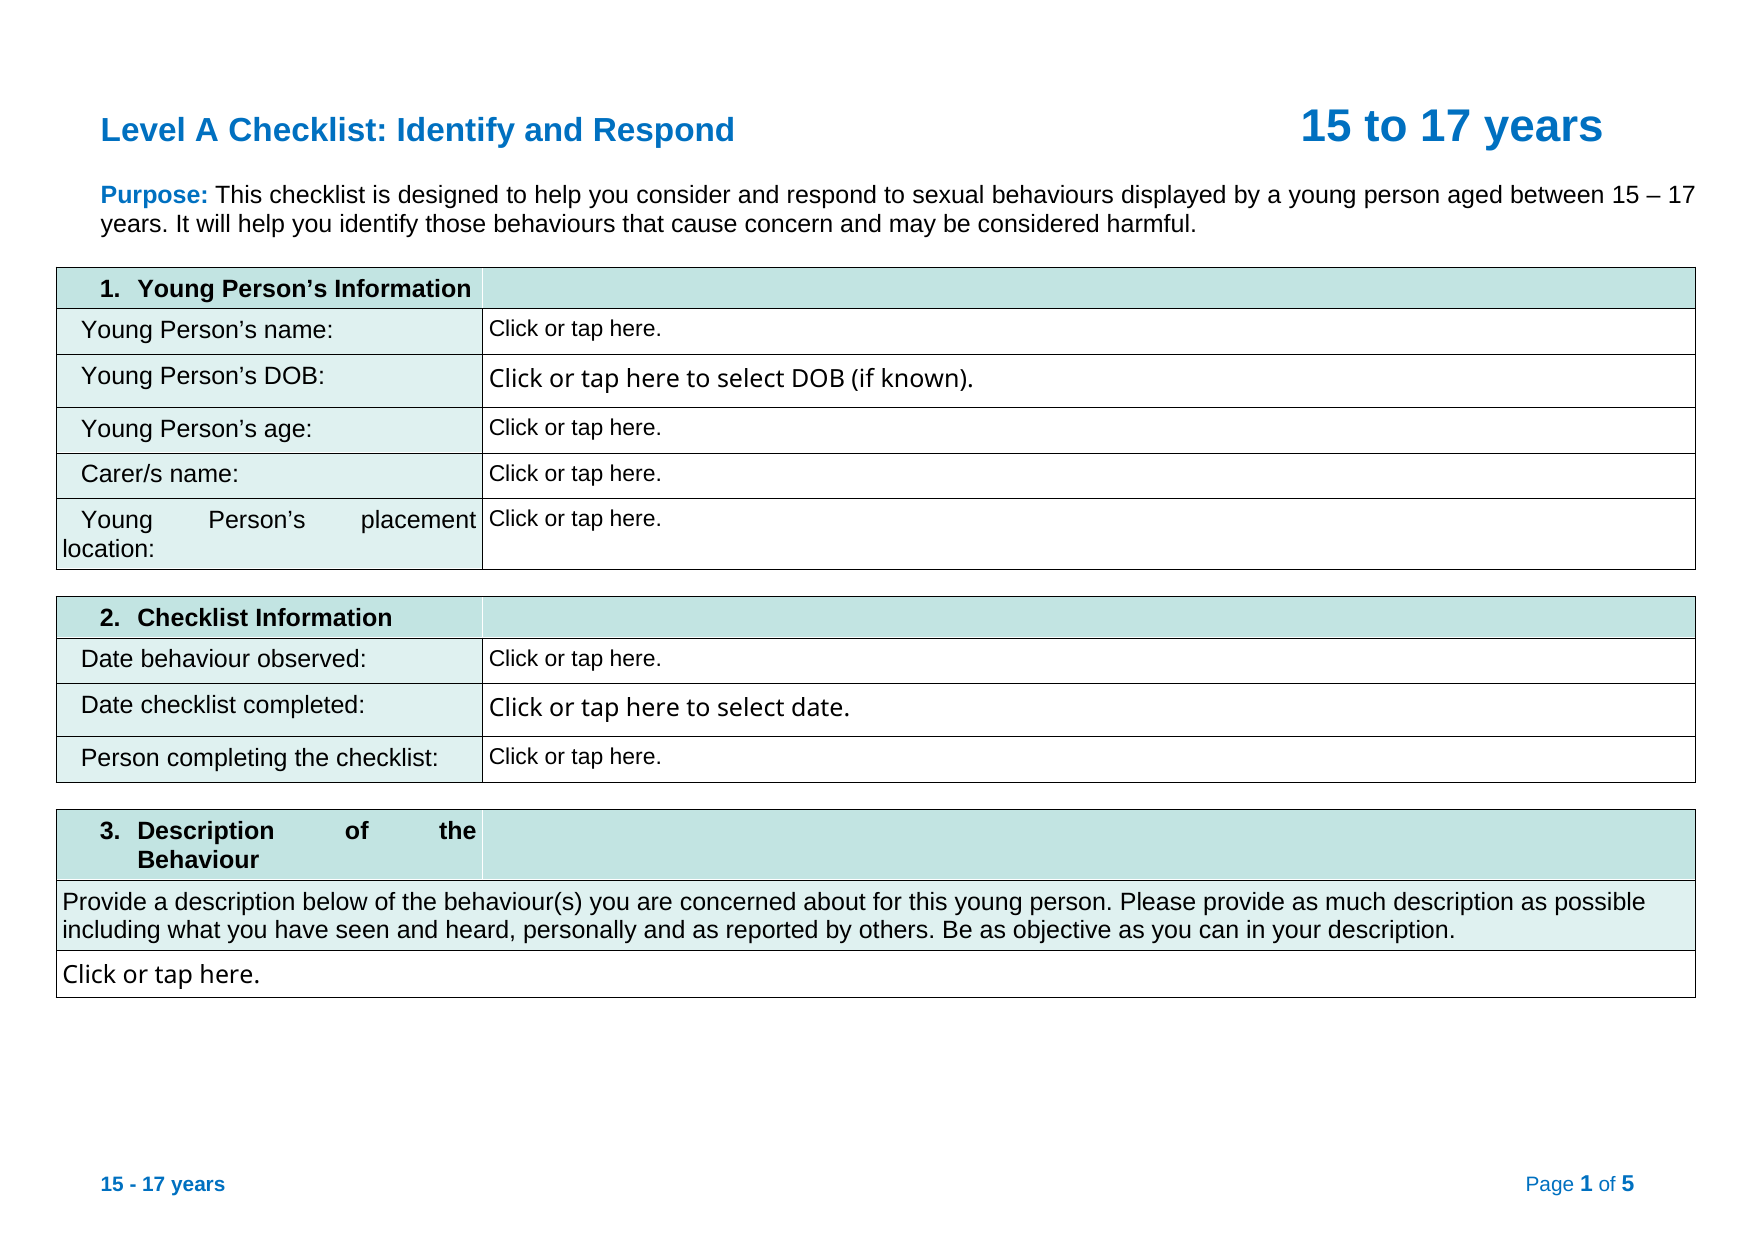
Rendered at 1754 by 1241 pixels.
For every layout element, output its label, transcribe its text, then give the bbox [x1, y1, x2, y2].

table_cell [483, 639, 1695, 683]
table_cell Date behaviour observed: [57, 639, 482, 683]
table_header [483, 597, 1695, 637]
table_cell [483, 684, 1695, 736]
table_header Description of the Behaviour [57, 810, 482, 879]
table_cell Young Person’s DOB: [57, 355, 482, 407]
table_header Young Person’s Information [57, 268, 482, 308]
table_cell [483, 454, 1695, 498]
table_cell Person completing the checklist: [57, 737, 482, 782]
table_cell [483, 499, 1695, 568]
subtitle Level A Checklist: Identify and Respond 15 to 17 years [100, 99, 1683, 152]
table_header [483, 268, 1695, 308]
table_cell [483, 408, 1695, 452]
table_cell [483, 309, 1695, 354]
table_header [483, 810, 1695, 879]
table_cell [483, 737, 1695, 782]
table_cell Young Person’s placement location: [57, 499, 482, 568]
table_cell Carer/s name: [57, 454, 482, 498]
text Purpose: This checklist is designed to help you consider and respond to sexual behaviours displayed by a young person aged between 15 – 17 years. It will help you identify those behaviours that cause concern and may be considered harmful. [100, 180, 1698, 238]
table_cell [483, 355, 1695, 407]
table_header Checklist Information [57, 597, 482, 637]
table_cell Young Person’s age: [57, 408, 482, 452]
table_cell [57, 951, 1695, 997]
table_cell Young Person’s name: [57, 309, 482, 354]
table_cell Date checklist completed: [57, 684, 482, 736]
table_cell Provide a description below of the behaviour(s) you are concerned about for this young person. Please provide as much description as possible including what you have seen and heard, personally and as reported by others. Be as objective as you can in your description. [57, 881, 1695, 950]
